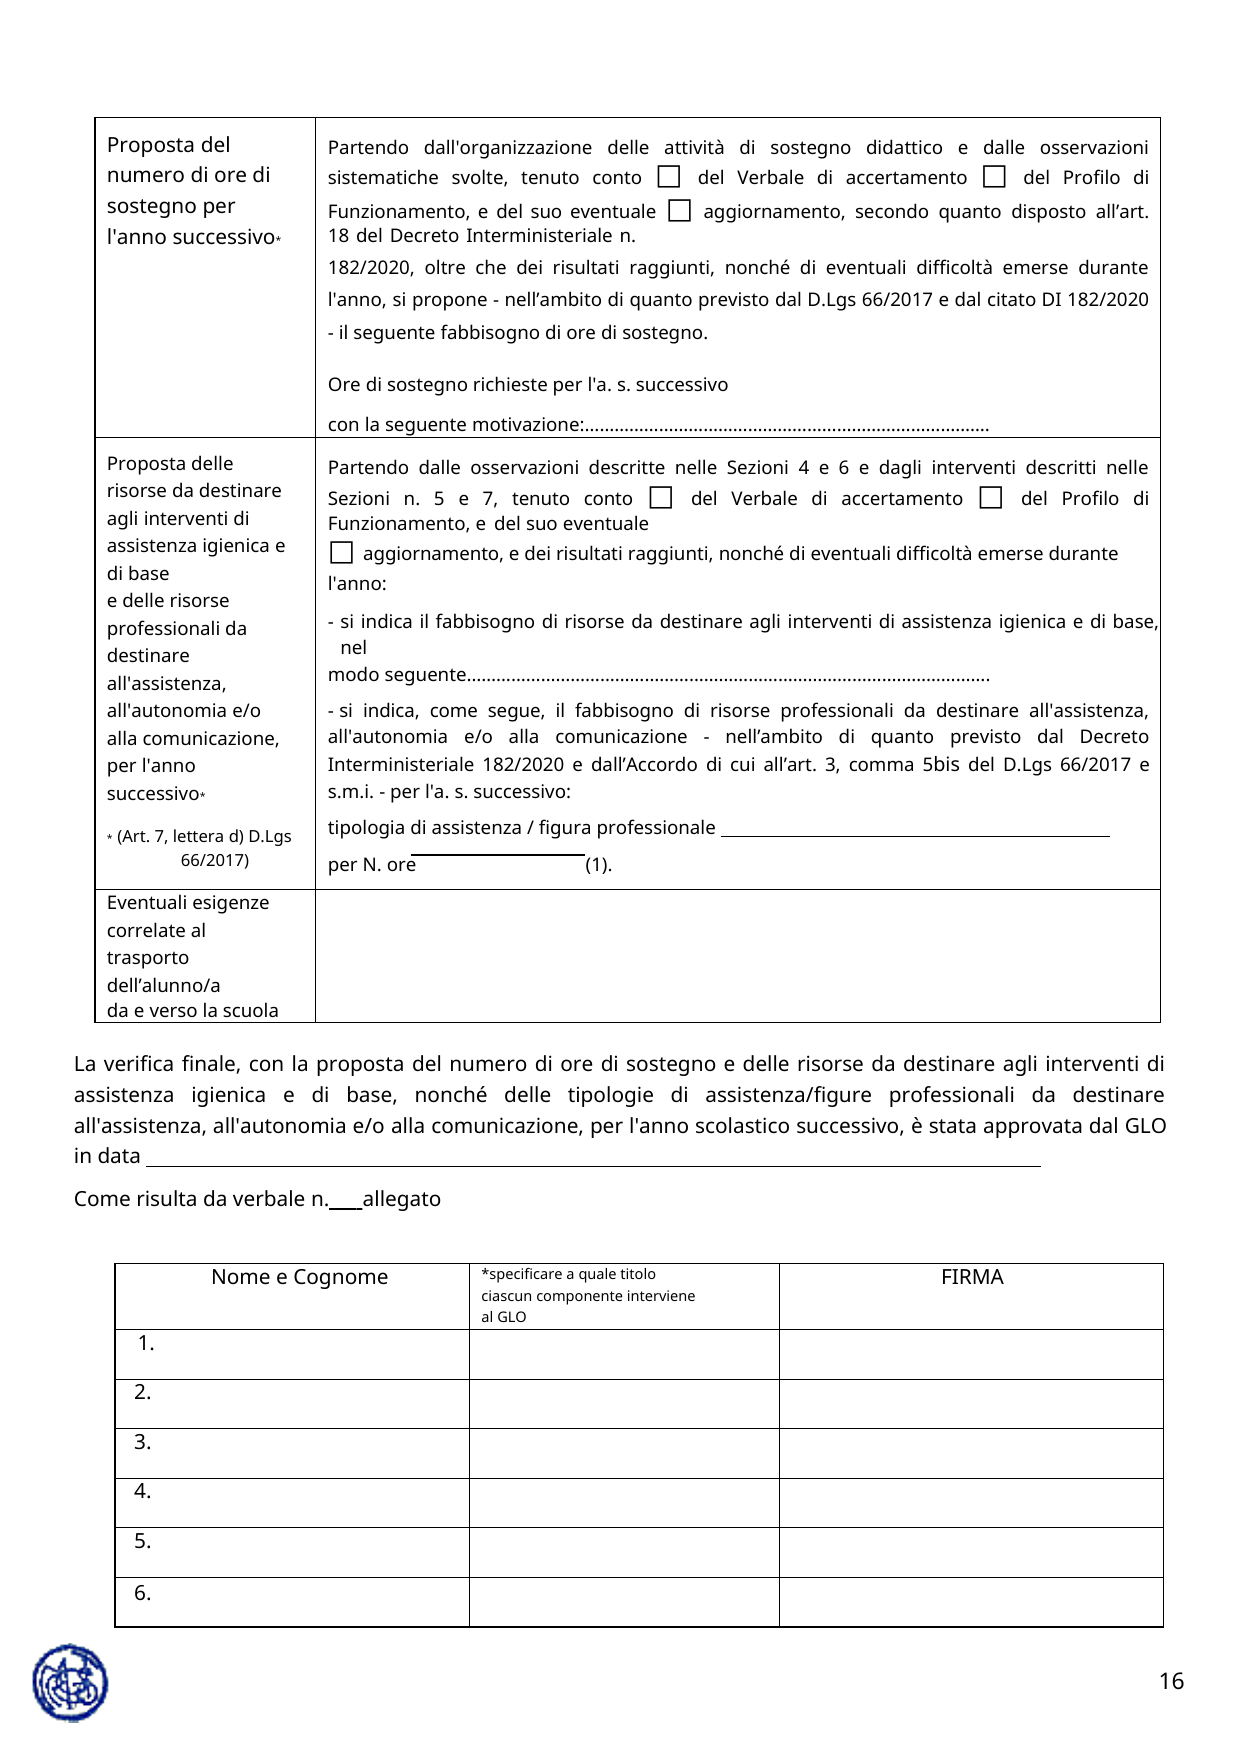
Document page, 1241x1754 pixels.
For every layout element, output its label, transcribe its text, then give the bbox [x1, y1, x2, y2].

table_cell [470, 1330, 779, 1378]
table_header FIRMA [780, 1264, 1163, 1329]
table_cell 1. [116, 1330, 469, 1378]
table_header Proposta del numero di ore di sostegno per l'anno successivo* [96, 118, 315, 437]
table_cell [780, 1380, 1163, 1428]
table_cell 2. [116, 1380, 469, 1428]
table_cell [470, 1528, 779, 1577]
text La verifica finale, con la proposta del numero di ore di sostegno e delle risorse da destinare agli interventi di assistenza igienica e di base, nonché delle tipologie di assistenza/figure professionali da destinare all'assistenza, all'autonomia e/o alla comunicazione, per l'anno scolastico successivo, è stata approvata dal GLO in data [74, 1049, 1167, 1170]
table_cell [780, 1330, 1163, 1378]
table_cell [470, 1429, 779, 1477]
table_cell 4. [116, 1479, 469, 1527]
table_cell Proposta delle risorse da destinare agli interventi di assistenza igienica e di base e delle risorse professionali da destinare all'assistenza, all'autonomia e/o alla comunicazione, per l'anno successivo* * (Art. 7, lettera d) D.Lgs 66/2017) [96, 438, 315, 888]
text Come risulta da verbale n. allegato [74, 1184, 1205, 1213]
table_cell [470, 1380, 779, 1428]
table_cell 6. [116, 1578, 469, 1626]
table_cell [316, 890, 1160, 1022]
table_cell 5. [116, 1528, 469, 1577]
table_cell [780, 1479, 1163, 1527]
table_cell [780, 1429, 1163, 1477]
table_cell Eventuali esigenze correlate al trasporto dell’alunno/a da e verso la scuola [96, 890, 315, 1022]
picture [31, 1643, 111, 1723]
table_cell [780, 1578, 1163, 1626]
table_cell Partendo dalle osservazioni descritte nelle Sezioni 4 e 6 e dagli interventi descritti nelle Sezioni n. 5 e 7, tenuto conto □ del Verbale di accertamento □ del Profilo di Funzionamento, e del suo eventuale □ aggiornamento, e dei risultati raggiunti, nonché di eventuali difficoltà emerse durante l'anno: si indica il fabbisogno di risorse da destinare agli interventi di assistenza igienica e di base, nel modo seguente……………………………………………………………………………………………. si indica, come segue, il fabbisogno di risorse professionali da destinare all'assistenza, all'autonomia e/o alla comunicazione - nell’ambito di quanto previsto dal Decreto Interministeriale 182/2020 e dall’Accordo di cui all’art. 3, comma 5bis del D.Lgs 66/2017 e s.m.i. - per l'a. s. successivo: tipologia di assistenza / figura professionale per N. ore (1). [316, 438, 1160, 888]
table_header Nome e Cognome [116, 1264, 469, 1329]
table_cell [780, 1528, 1163, 1577]
table_header *specificare a quale titolo ciascun componente interviene al GLO [470, 1264, 779, 1329]
table_cell 3. [116, 1429, 469, 1477]
table_cell [470, 1479, 779, 1527]
table_header Partendo dall'organizzazione delle attività di sostegno didattico e dalle osservazioni sistematiche svolte, tenuto conto □ del Verbale di accertamento □ del Profilo di Funzionamento, e del suo eventuale □ aggiornamento, secondo quanto disposto all’art. 18 del Decreto Interministeriale n. 182/2020, oltre che dei risultati raggiunti, nonché di eventuali difficoltà emerse durante l'anno, si propone - nell’ambito di quanto previsto dal D.Lgs 66/2017 e dal citato DI 182/2020 - il seguente fabbisogno di ore di sostegno. Ore di sostegno richieste per l'a. s. successivo con la seguente motivazione:………………………………………………………………………. [316, 118, 1160, 437]
table_cell [470, 1578, 779, 1626]
